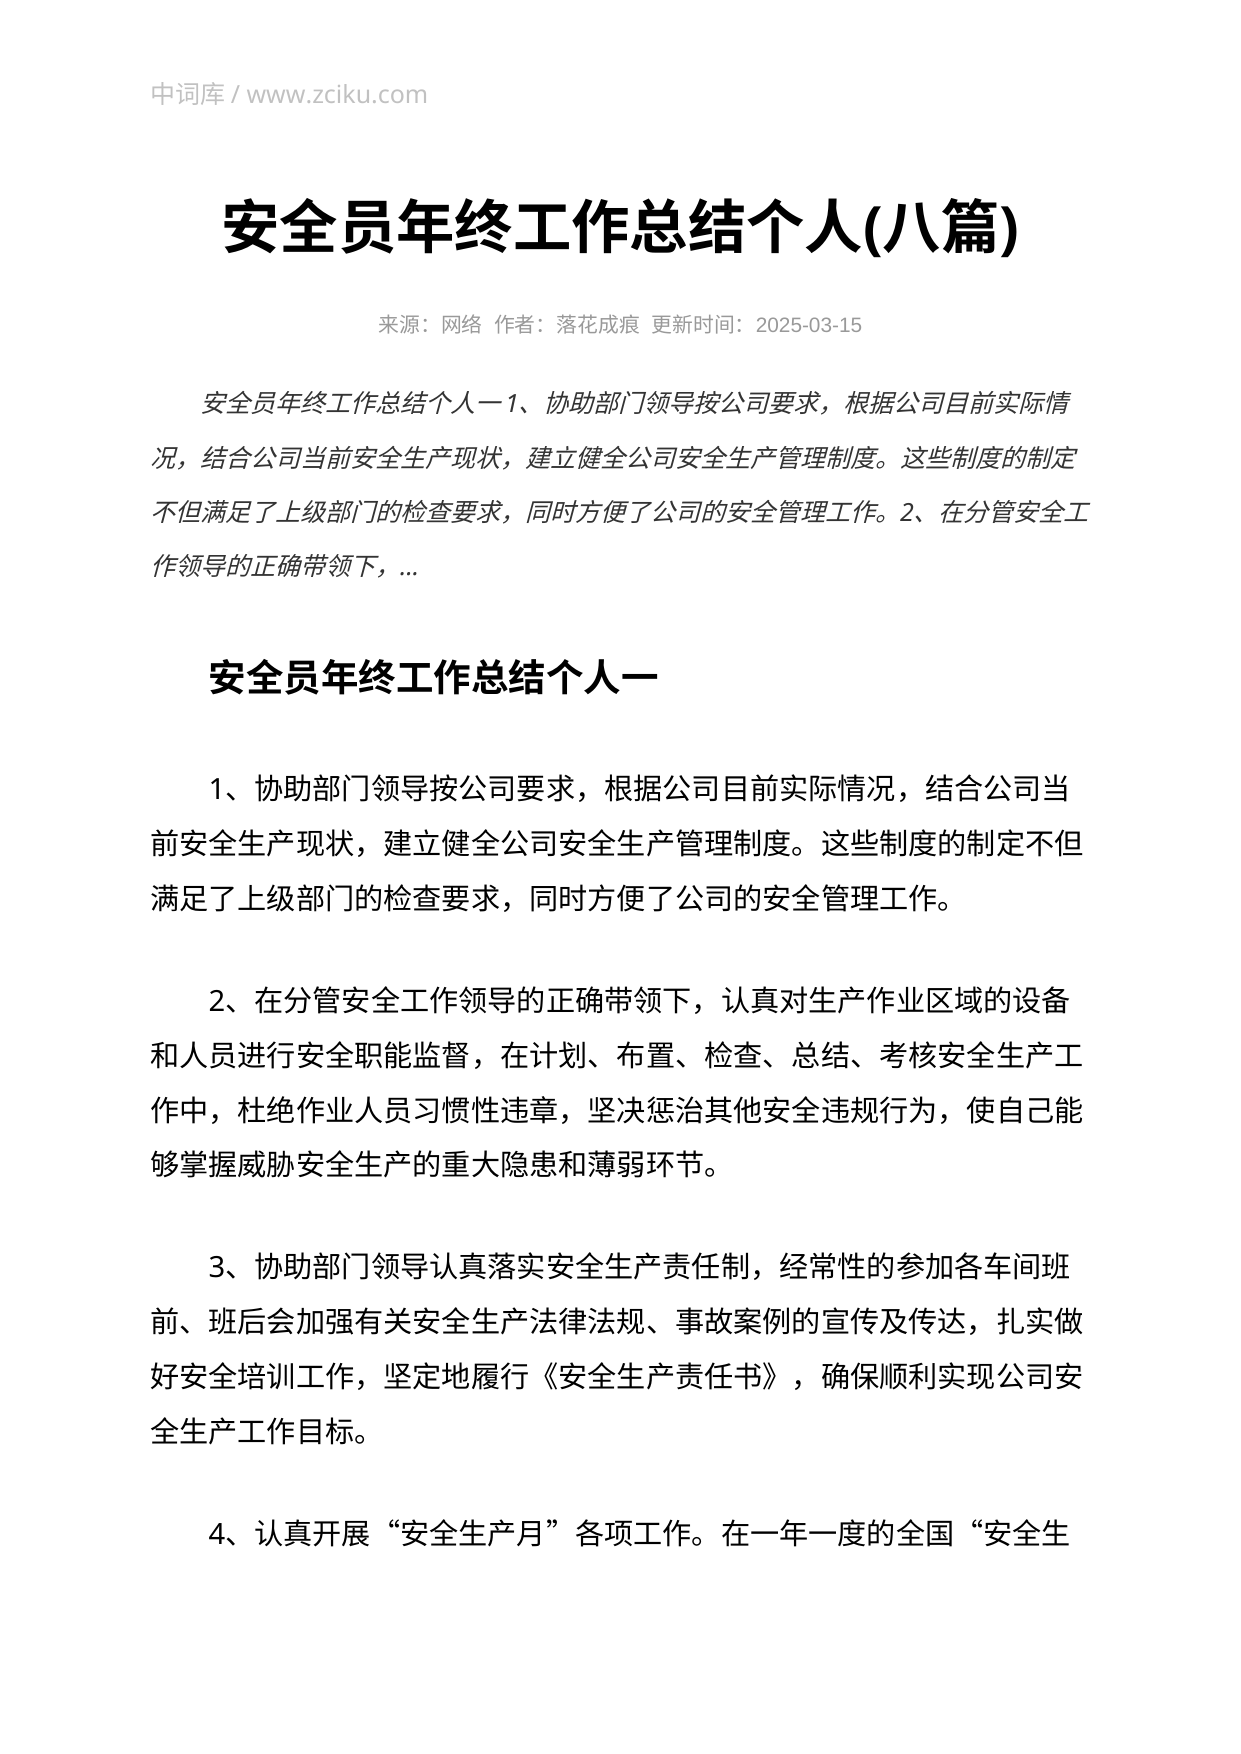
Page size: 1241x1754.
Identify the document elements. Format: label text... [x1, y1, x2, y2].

subtitle 安全员年终工作总结个人(八篇) [150, 181, 1090, 266]
text 安全员年终工作总结个人一1、协助部门领导按公司要求，根据公司目前实际情况，结合公司当前安全生产现状，建立健全公司安全生产管理制度。这些制度的制定不但满足了上级部门的检查要求，同时方便了公司的安全管理工作。2、在分管安全工作领导的正确带领下，... [150, 384, 1090, 583]
text 3、协助部门领导认真落实安全生产责任制，经常性的参加各车间班前、班后会加强有关安全生产法律法规、事故案例的宣传及传达，扎实做好安全培训工作，坚定地履行《安全生产责任书》，确保顺利实现公司安全生产工作目标。 [150, 1244, 1090, 1451]
text 2、在分管安全工作领导的正确带领下，认真对生产作业区域的设备和人员进行安全职能监督，在计划、布置、检查、总结、考核安全生产工作中，杜绝作业人员习惯性违章，坚决惩治其他安全违规行为，使自己能够掌握威胁安全生产的重大隐患和薄弱环节。 [150, 977, 1090, 1184]
text 来源：网络 作者：落花成痕 更新时间：2025-03-15 [150, 313, 1090, 337]
text 1、协助部门领导按公司要求，根据公司目前实际情况，结合公司当前安全生产现状，建立健全公司安全生产管理制度。这些制度的制定不但满足了上级部门的检查要求，同时方便了公司的安全管理工作。 [150, 766, 1090, 918]
text 安全员年终工作总结个人一 [150, 648, 1090, 702]
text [150, 1510, 1090, 1553]
